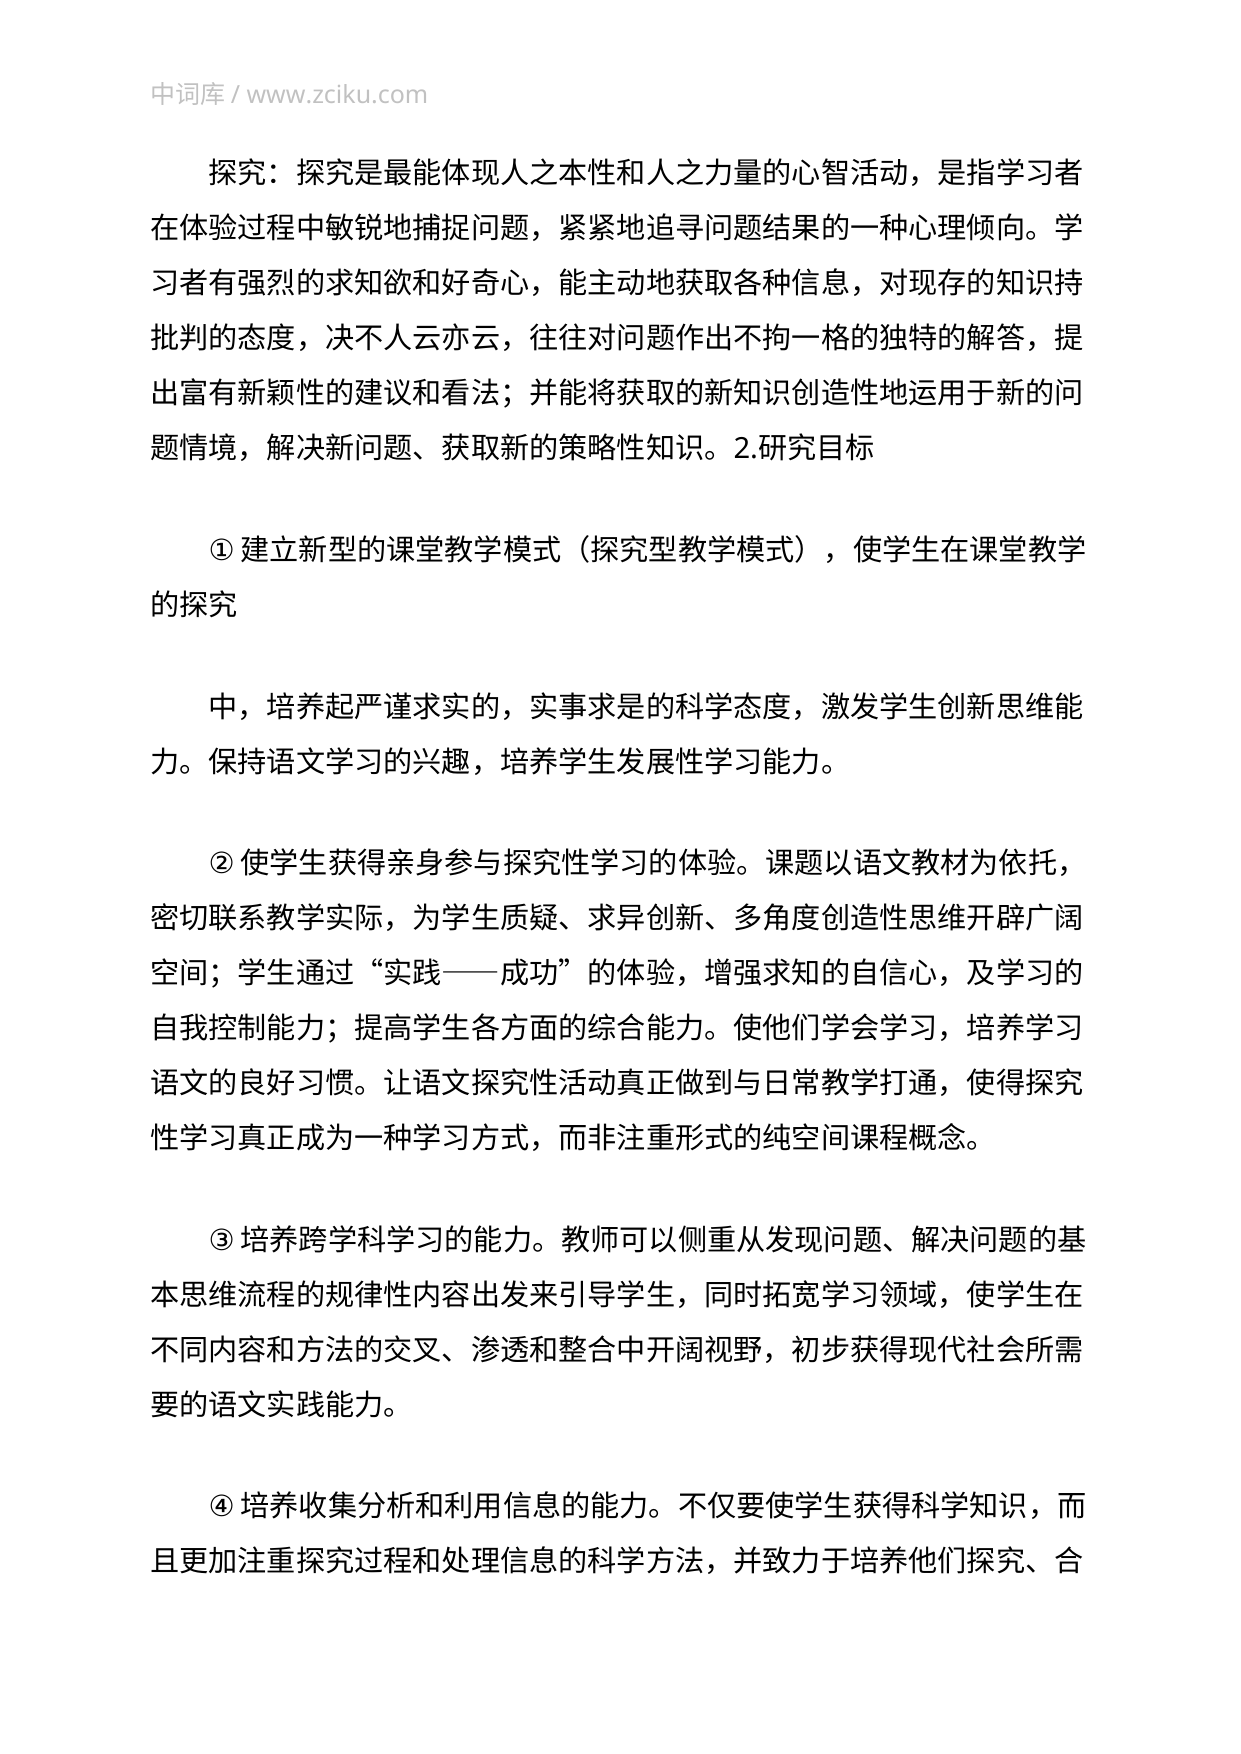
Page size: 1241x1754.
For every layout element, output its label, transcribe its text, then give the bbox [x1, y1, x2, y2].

text ①建立新型的课堂教学模式（探究型教学模式），使学生在课堂教学的探究 [150, 526, 1090, 624]
text 探究：探究是最能体现人之本性和人之力量的心智活动，是指学习者在体验过程中敏锐地捕捉问题，紧紧地追寻问题结果的一种心理倾向。学习者有强烈的求知欲和好奇心，能主动地获取各种信息，对现存的知识持批判的态度，决不人云亦云，往往对问题作出不拘一格的独特的解答，提出富有新颖性的建议和看法；并能将获取的新知识创造性地运用于新的问题情境，解决新问题、获取新的策略性知识。2.研究目标 [150, 150, 1090, 467]
text ③培养跨学科学习的能力。教师可以侧重从发现问题、解决问题的基本思维流程的规律性内容出发来引导学生，同时拓宽学习领域，使学生在不同内容和方法的交叉、渗透和整合中开阔视野，初步获得现代社会所需要的语文实践能力。 [150, 1216, 1090, 1423]
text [150, 1483, 1090, 1580]
text 中，培养起严谨求实的，实事求是的科学态度，激发学生创新思维能力。保持语文学习的兴趣，培养学生发展性学习能力。 [150, 683, 1090, 780]
text ②使学生获得亲身参与探究性学习的体验。课题以语文教材为依托，密切联系教学实际，为学生质疑、求异创新、多角度创造性思维开辟广阔空间；学生通过“实践——成功”的体验，增强求知的自信心，及学习的自我控制能力；提高学生各方面的综合能力。使他们学会学习，培养学习语文的良好习惯。让语文探究性活动真正做到与日常教学打通，使得探究性学习真正成为一种学习方式，而非注重形式的纯空间课程概念。 [150, 840, 1090, 1157]
